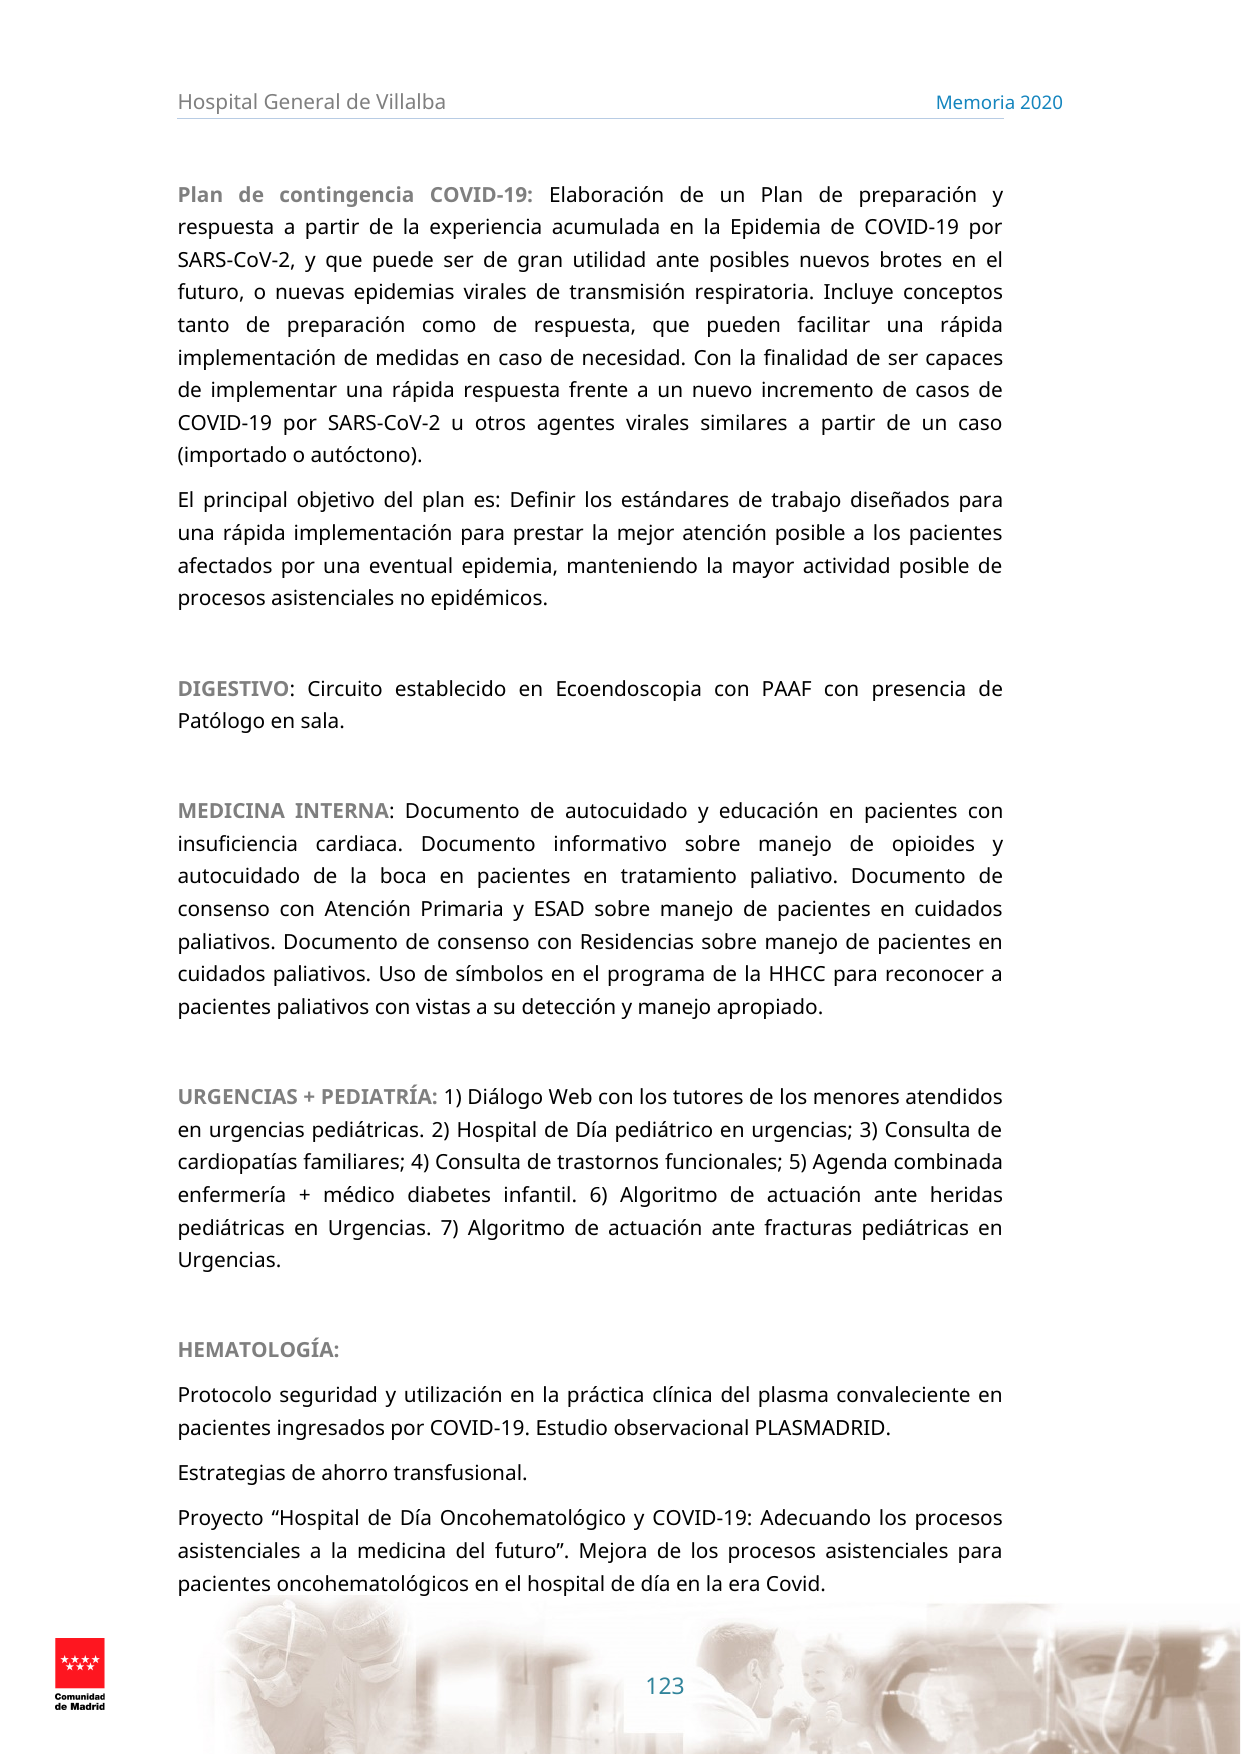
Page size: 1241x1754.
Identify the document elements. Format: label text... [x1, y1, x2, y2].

text DIGESTIVO: Circuito establecido en Ecoendoscopia con PAAF con presencia de Patólogo en sala. [177, 674, 1004, 735]
text HEMATOLOGÍA: [177, 1336, 1004, 1364]
text MEDICINA INTERNA: Documento de autocuidado y educación en pacientes con insuficiencia cardiaca. Documento informativo sobre manejo de opioides y autocuidado de la boca en pacientes en tratamiento paliativo. Documento de consenso con Atención Primaria y ESAD sobre manejo de pacientes en cuidados paliativos. Documento de consenso con Residencias sobre manejo de pacientes en cuidados paliativos. Uso de símbolos en el programa de la HHCC para reconocer a pacientes paliativos con vistas a su detección y manejo apropiado. [177, 796, 1004, 1021]
text Plan de contingencia COVID-19: Elaboración de un Plan de preparación y respuesta a partir de la experiencia acumulada en la Epidemia de COVID-19 por SARS-CoV-2, y que puede ser de gran utilidad ante posibles nuevos brotes en el futuro, o nuevas epidemias virales de transmisión respiratoria. Incluye conceptos tanto de preparación como de respuesta, que pueden facilitar una rápida implementación de medidas en caso de necesidad. Con la finalidad de ser capaces de implementar una rápida respuesta frente a un nuevo incremento de casos de COVID-19 por SARS-CoV-2 u otros agentes virales similares a partir de un caso (importado o autóctono). [177, 180, 1004, 469]
text El principal objetivo del plan es: Definir los estándares de trabajo diseñados para una rápida implementación para prestar la mejor atención posible a los pacientes afectados por una eventual epidemia, manteniendo la mayor actividad posible de procesos asistenciales no epidémicos. [177, 486, 1004, 612]
text Estrategias de ahorro transfusional. [177, 1458, 1004, 1487]
text URGENCIAS + PEDIATRÍA: 1) Diálogo Web con los tutores de los menores atendidos en urgencias pediátricas. 2) Hospital de Día pediátrico en urgencias; 3) Consulta de cardiopatías familiares; 4) Consulta de trastornos funcionales; 5) Agenda combinada enfermería + médico diabetes infantil. 6) Algoritmo de actuación ante heridas pediátricas en Urgencias. 7) Algoritmo de actuación ante fracturas pediátricas en Urgencias. [177, 1082, 1004, 1274]
picture [38, 1595, 1241, 1754]
text Proyecto “Hospital de Día Oncohematológico y COVID-19: Adecuando los procesos asistenciales a la medicina del futuro”. Mejora de los procesos asistenciales para pacientes oncohematológicos en el hospital de día en la era Covid. [177, 1503, 1004, 1597]
text Protocolo seguridad y utilización en la práctica clínica del plasma convaleciente en pacientes ingresados por COVID-19. Estudio observacional PLASMADRID. [177, 1381, 1004, 1442]
